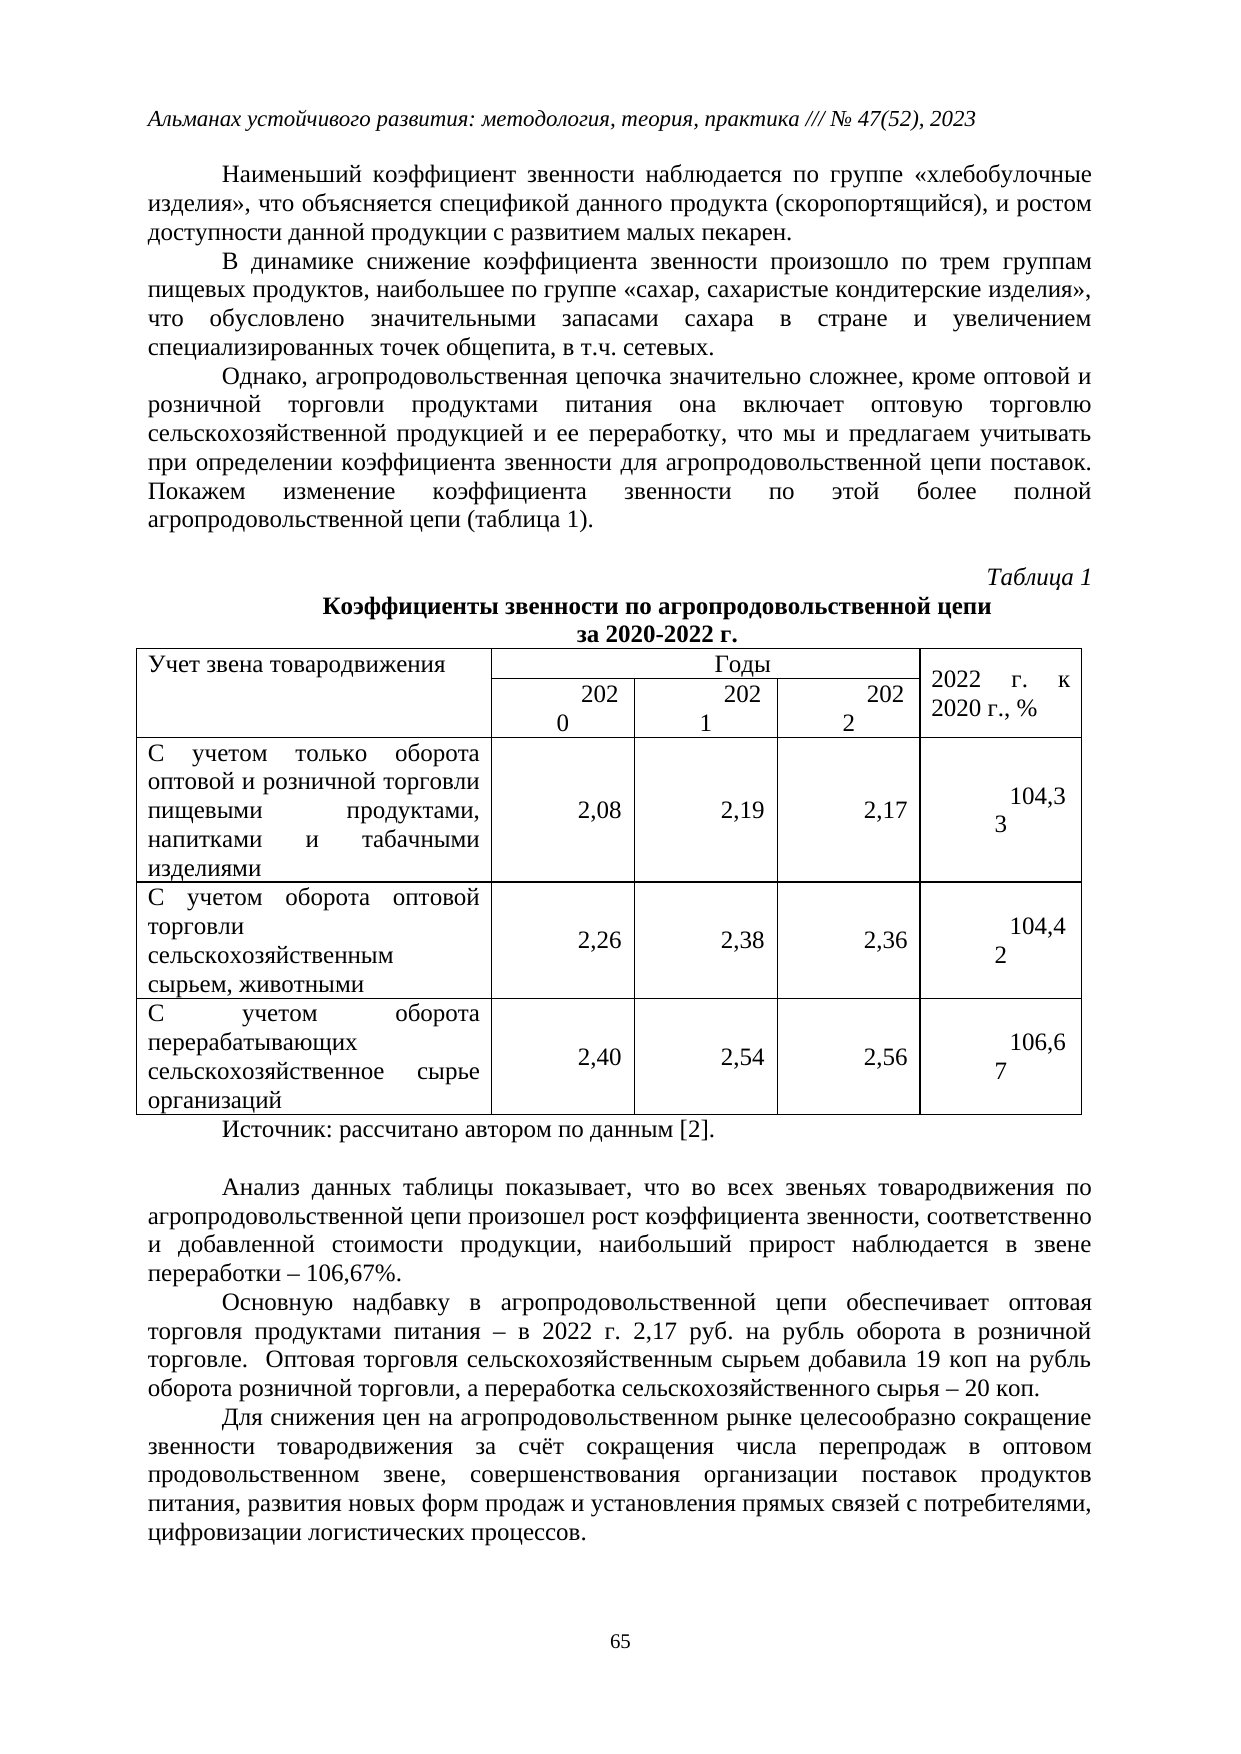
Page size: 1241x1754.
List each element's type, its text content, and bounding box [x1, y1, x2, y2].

table_cell 104,42 [921, 883, 1081, 997]
text В динамике снижение коэффициента звенности произошло по трем группам пищевых продуктов, наибольшее по группе «сахар, сахаристые кондитерские изделия», что обусловлено значительными запасами сахара в стране и увеличением специализированных точек общепита, в т.ч. сетевых. [148, 246, 1092, 361]
table_cell 2,17 [778, 738, 919, 881]
table_cell 2,26 [492, 883, 634, 997]
table_cell С учетом только оборота оптовой и розничной торговли пищевыми продуктами, напитками и табачными изделиями [137, 738, 491, 881]
table_cell 2,08 [492, 738, 634, 881]
text Наименьший коэффициент звенности наблюдается по группе «хлебобулочные изделия», что объясняется спецификой данного продукта (скоропортящийся), и ростом доступности данной продукции с развитием малых пекарен. [148, 159, 1092, 246]
text Основную надбавку в агропродовольственной цепи обеспечивает оптовая торговля продуктами питания – в 2022 г. 2,17 руб. на рубль оборота в розничной торговле. Оптовая торговля сельскохозяйственным сырьем добавила 19 коп на рубль оборота розничной торговли, а переработка сельскохозяйственного сырья – 20 коп. [148, 1287, 1092, 1402]
table_cell С учетом оборота оптовой торговли сельскохозяйственным сырьем, животными [137, 883, 491, 997]
table_cell 2,54 [635, 999, 777, 1113]
text Коэффициенты звенности по агропродовольственной цепи [148, 591, 1092, 619]
text Однако, агропродовольственная цепочка значительно сложнее, кроме оптовой и розничной торговли продуктами питания она включает оптовую торговлю сельскохозяйственной продукцией и ее переработку, что мы и предлагаем учитывать при определении коэффициента звенности для агропродовольственной цепи поставок. Покажем изменение коэффициента звенности по этой более полной агропродовольственной цепи (таблица 1). [148, 361, 1092, 533]
table_header 2022 г. к 2020 г., % [921, 649, 1081, 737]
table_cell 106,67 [921, 999, 1081, 1113]
text Таблица 1 [148, 562, 1092, 591]
text за 2020-2022 г. [148, 619, 1092, 648]
table_cell 2,56 [778, 999, 919, 1113]
table_header Годы [492, 649, 919, 678]
table_cell 2021 [635, 679, 777, 737]
table_cell 104,33 [921, 738, 1081, 881]
table_cell 2020 [492, 679, 634, 737]
table_cell 2,36 [778, 883, 919, 997]
table_cell 2022 [778, 679, 919, 737]
table_cell 2,40 [492, 999, 634, 1113]
table_cell 2,19 [635, 738, 777, 881]
table_header Учет звена товародвижения [137, 649, 491, 737]
table_cell 2,38 [635, 883, 777, 997]
text Для снижения цен на агропродовольственном рынке целесообразно сокращение звенности товародвижения за счёт сокращения числа перепродаж в оптовом продовольственном звене, совершенствования организации поставок продуктов питания, развития новых форм продаж и установления прямых связей с потребителями, цифровизации логистических процессов. [148, 1402, 1092, 1546]
table_cell С учетом оборота перерабатывающих сельскохозяйственное сырье организаций [137, 999, 491, 1113]
text Анализ данных таблицы показывает, что во всех звеньях товародвижения по агропродовольственной цепи произошел рост коэффициента звенности, соответственно и добавленной стоимости продукции, наибольший прирост наблюдается в звене переработки – 106,67%. [148, 1172, 1092, 1287]
text Источник: рассчитано автором по данным [2]. [148, 1114, 1092, 1143]
